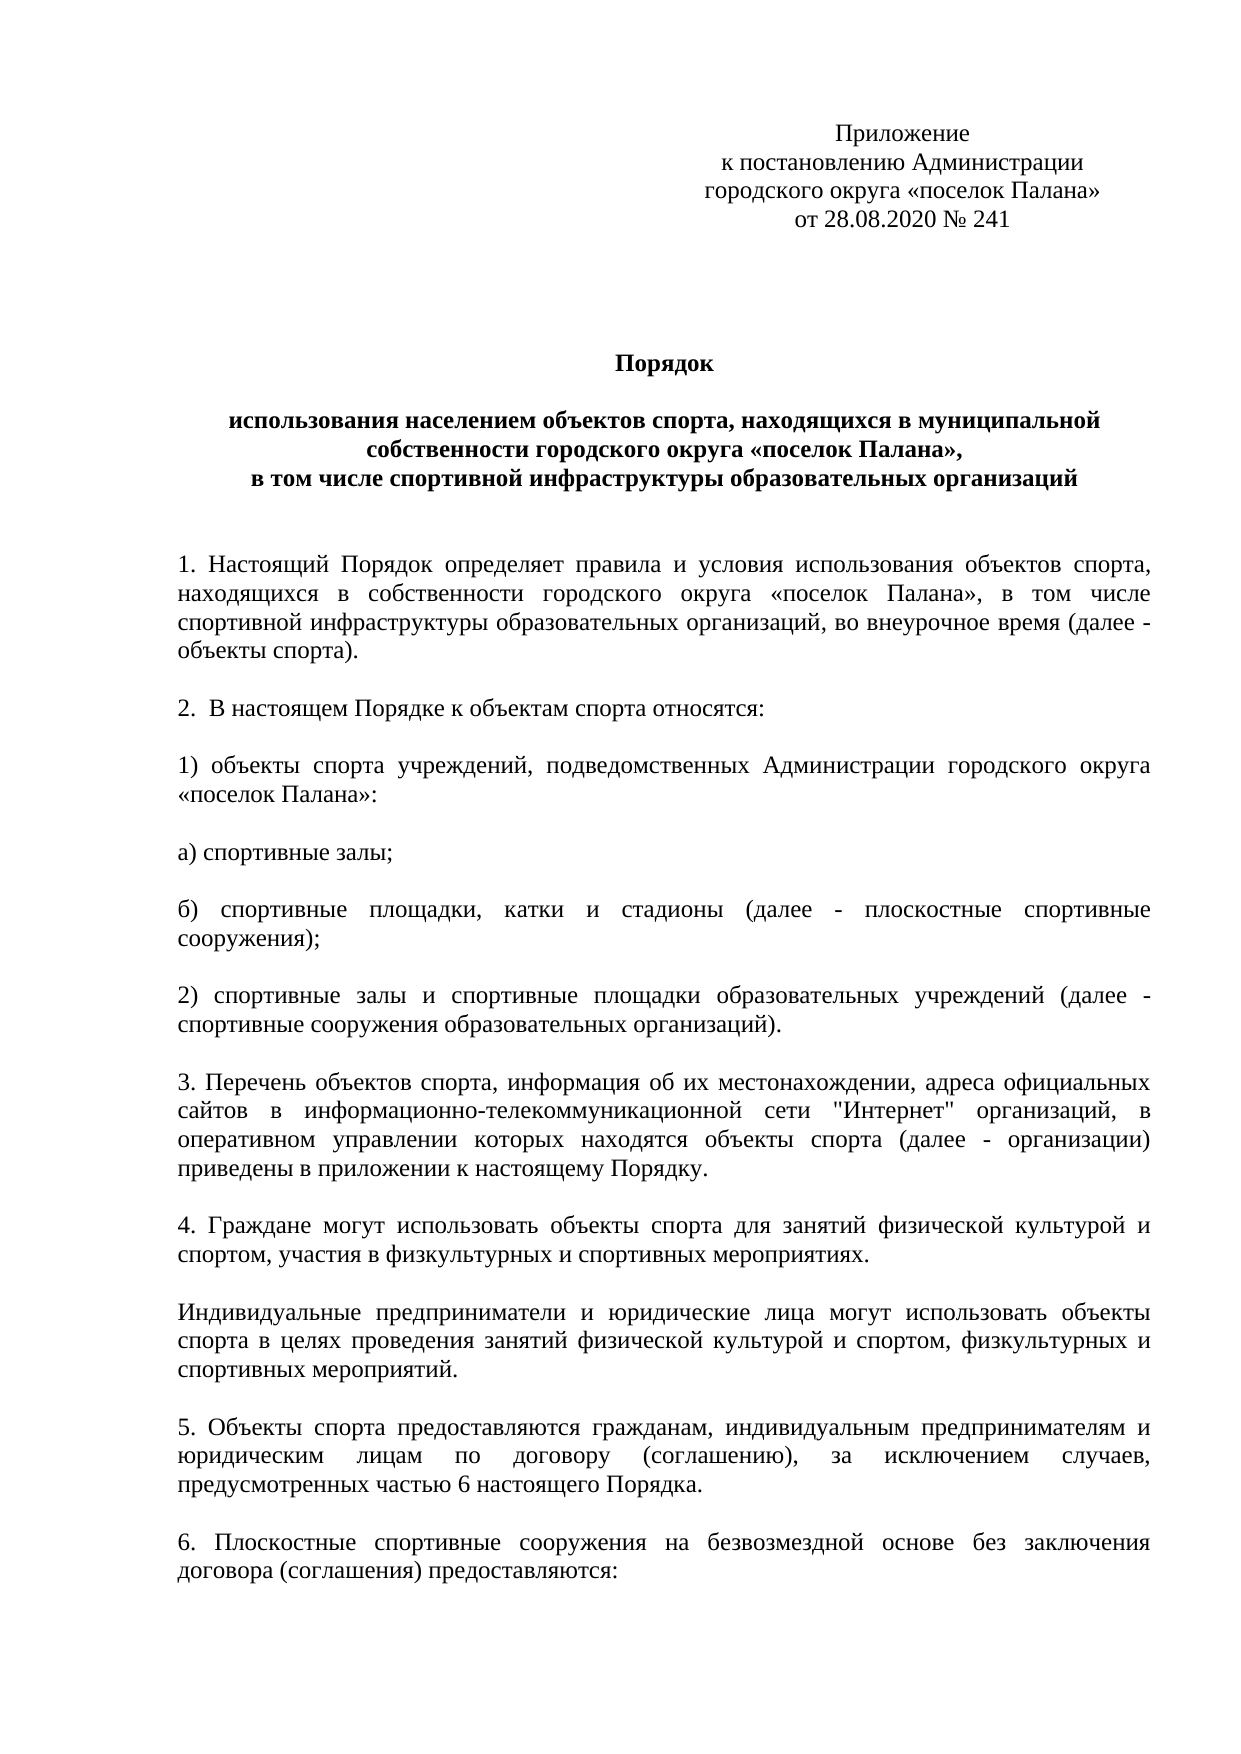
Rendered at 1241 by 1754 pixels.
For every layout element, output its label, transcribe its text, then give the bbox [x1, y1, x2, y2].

text в том числе спортивной инфраструктуры образовательных организаций [177, 463, 1152, 492]
text Индивидуальные предприниматели и юридические лица могут использовать объекты спорта в целях проведения занятий физической культурой и спортом, физкультурных и спортивных мероприятий. [177, 1297, 1152, 1383]
text 1. Настоящий Порядок определяет правила и условия использования объектов спорта, находящихся в собственности городского округа «поселок Палана», в том числе спортивной инфраструктуры образовательных организаций, во внеурочное время (далее - объекты спорта). [177, 549, 1152, 664]
text а) спортивные залы; [177, 837, 1152, 866]
text 4. Граждане могут использовать объекты спорта для занятий физической культурой и спортом, участия в физкультурных и спортивных мероприятиях. [177, 1211, 1152, 1268]
table_header Приложение к постановлению Администрации городского округа «поселок Палана» от 28.08.2020 № 241 [653, 118, 1152, 233]
text 6. Плоскостные спортивные сооружения на безвозмездной основе без заключения договора (соглашения) предоставляются: [177, 1527, 1152, 1584]
text 1) объекты спорта учреждений, подведомственных Администрации городского округа «поселок Палана»: [177, 751, 1152, 808]
text 2. В настоящем Порядке к объектам спорта относятся: [177, 693, 1152, 722]
text б) спортивные площадки, катки и стадионы (далее - плоскостные спортивные сооружения); [177, 894, 1152, 952]
text использования населением объектов спорта, находящихся в муниципальной собственности городского округа «поселок Палана», [177, 406, 1152, 463]
text 5. Объекты спорта предоставляются гражданам, индивидуальным предпринимателям и юридическим лицам по договору (соглашению), за исключением случаев, предусмотренных частью 6 настоящего Порядка. [177, 1412, 1152, 1498]
text Порядок [177, 348, 1152, 377]
text 2) спортивные залы и спортивные площадки образовательных учреждений (далее - спортивные сооружения образовательных организаций). [177, 981, 1152, 1038]
text 3. Перечень объектов спорта, информация об их местонахождении, адреса официальных сайтов в информационно-телекоммуникационной сети "Интернет" организаций, в оперативном управлении которых находятся объекты спорта (далее - организации) приведены в приложении к настоящему Порядку. [177, 1067, 1152, 1182]
